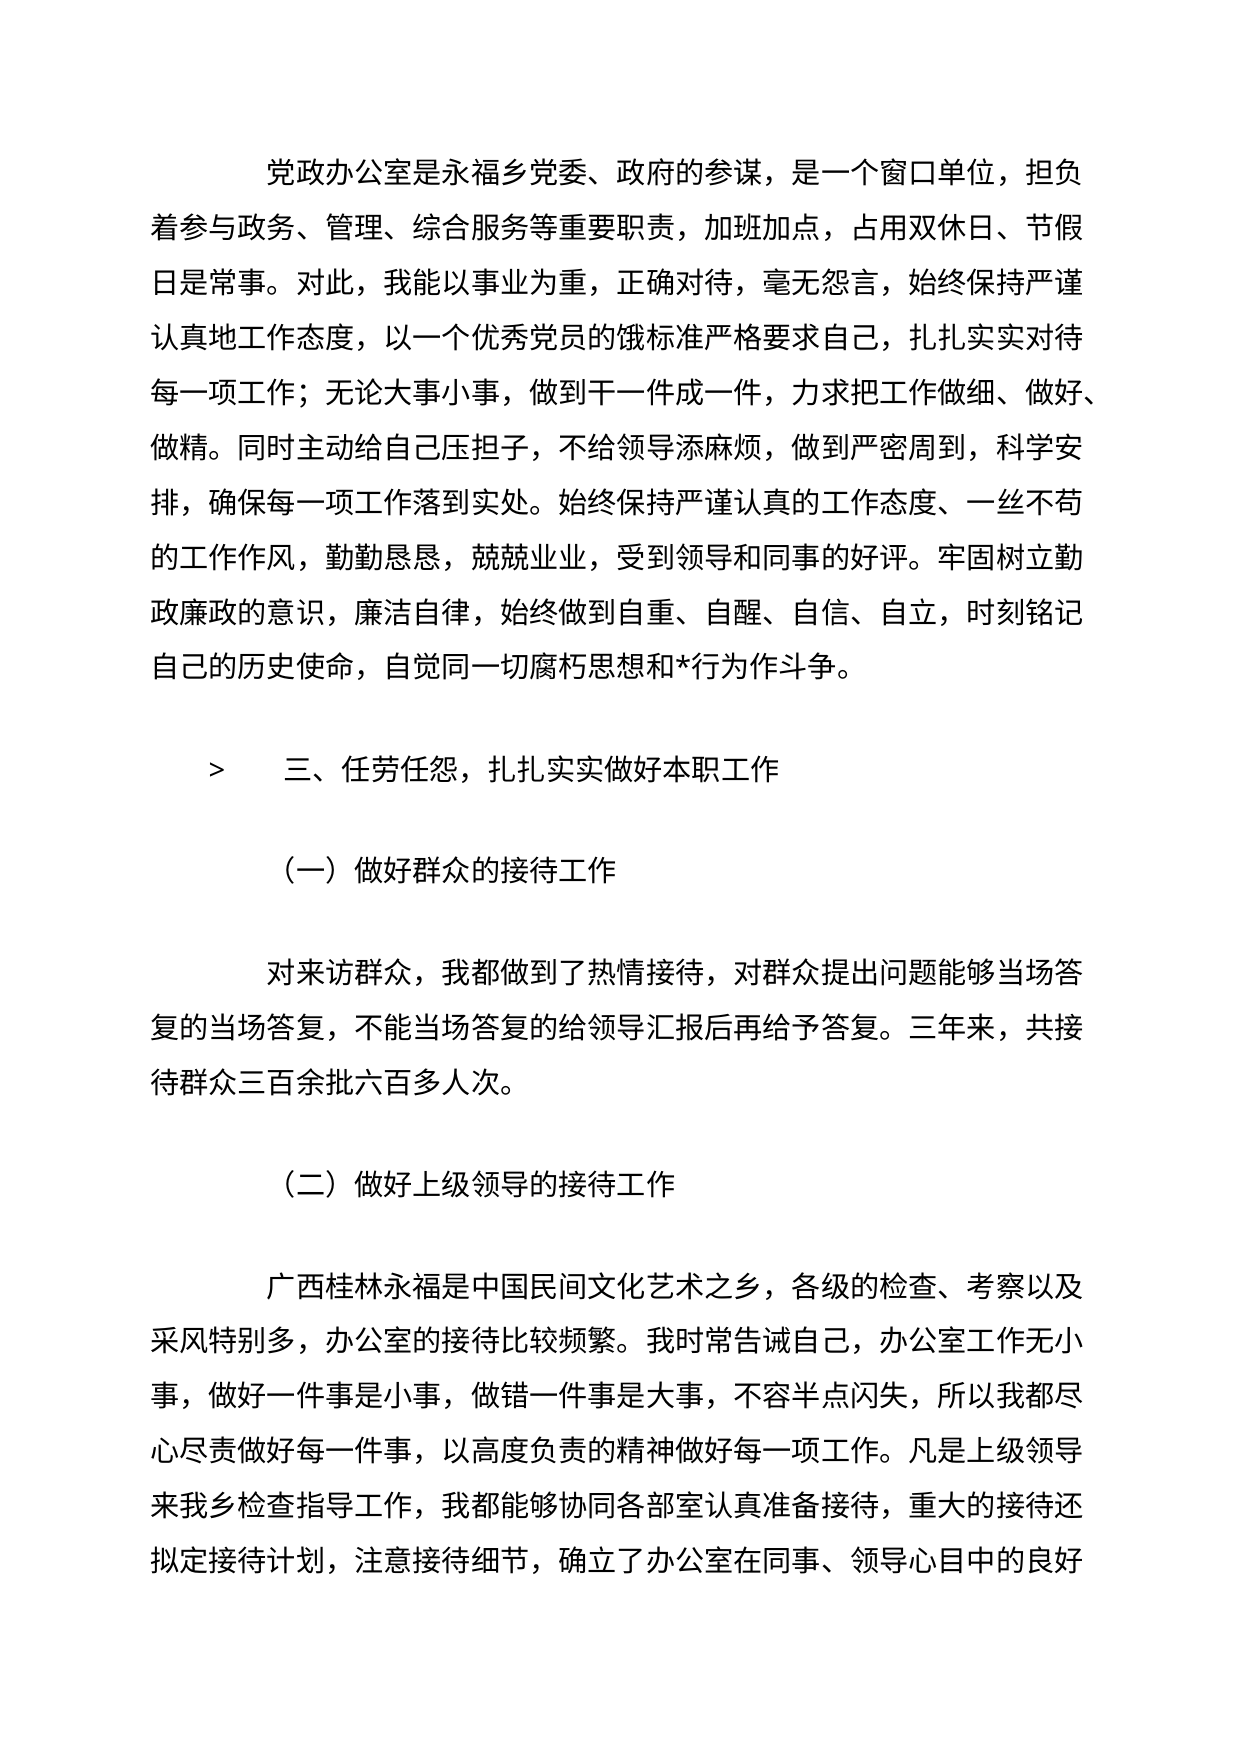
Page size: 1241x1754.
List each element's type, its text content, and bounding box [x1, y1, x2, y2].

text 对来访群众，我都做到了热情接待，对群众提出问题能够当场答复的当场答复，不能当场答复的给领导汇报后再给予答复。三年来，共接待群众三百余批六百多人次。 [150, 950, 1090, 1102]
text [150, 1263, 1090, 1580]
text （一）做好群众的接待工作 [150, 848, 1090, 890]
text > 三、任劳任怨，扎扎实实做好本职工作 [150, 746, 1090, 788]
text （二）做好上级领导的接待工作 [150, 1161, 1090, 1204]
text 党政办公室是永福乡党委、政府的参谋，是一个窗口单位，担负着参与政务、管理、综合服务等重要职责，加班加点，占用双休日、节假日是常事。对此，我能以事业为重，正确对待，毫无怨言，始终保持严谨认真地工作态度，以一个优秀党员的饿标准严格要求自己，扎扎实实对待每一项工作；无论大事小事，做到干一件成一件，力求把工作做细、做好、做精。同时主动给自己压担子，不给领导添麻烦，做到严密周到，科学安排，确保每一项工作落到实处。始终保持严谨认真的工作态度、一丝不苟的工作作风，勤勤恳恳，兢兢业业，受到领导和同事的好评。牢固树立勤政廉政的意识，廉洁自律，始终做到自重、自醒、自信、自立，时刻铭记自己的历史使命，自觉同一切腐朽思想和*行为作斗争。 [150, 150, 1090, 686]
